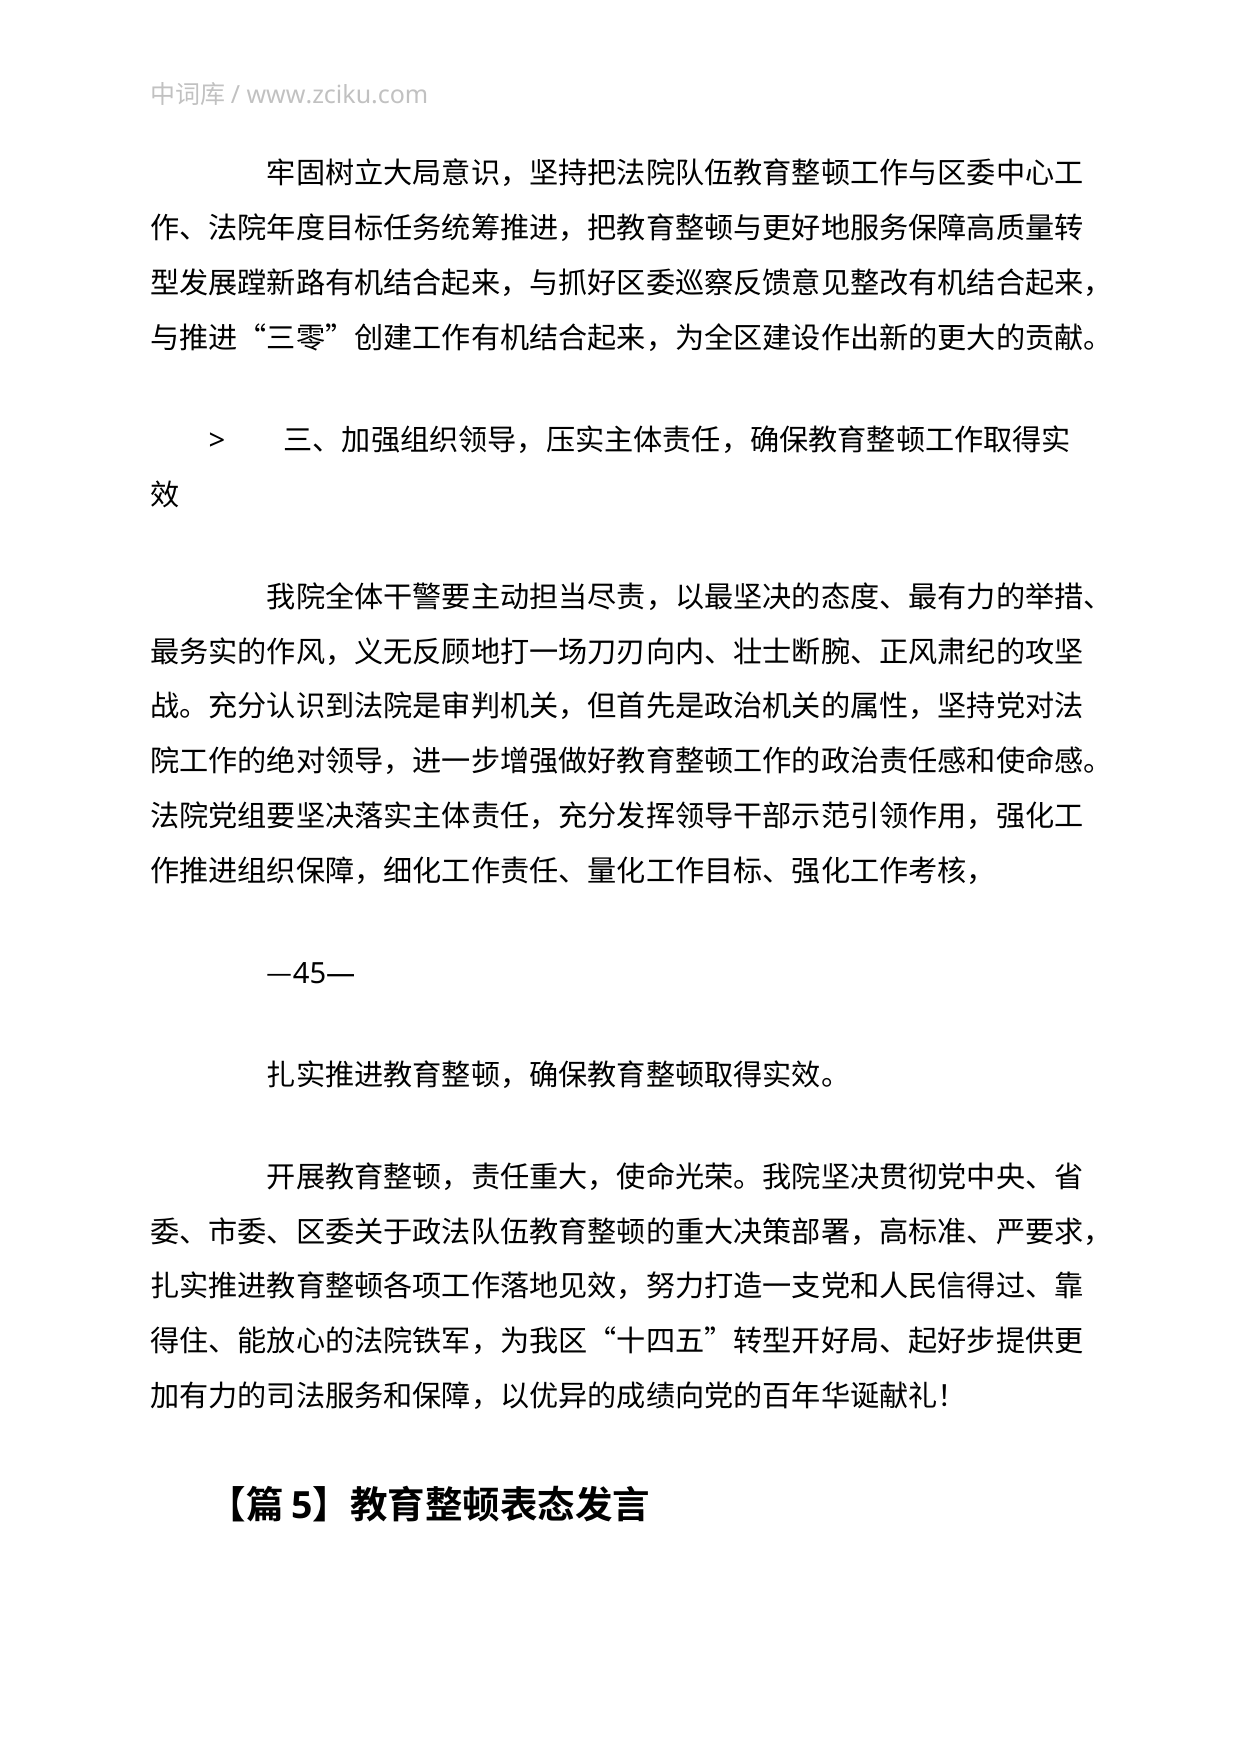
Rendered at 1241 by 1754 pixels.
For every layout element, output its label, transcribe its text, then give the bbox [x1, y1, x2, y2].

text —45— [150, 949, 1090, 992]
text > 三、加强组织领导，压实主体责任，确保教育整顿工作取得实效 [150, 416, 1090, 514]
text 扎实推进教育整顿，确保教育整顿取得实效。 [150, 1051, 1090, 1094]
text 牢固树立大局意识，坚持把法院队伍教育整顿工作与区委中心工作、法院年度目标任务统筹推进，把教育整顿与更好地服务保障高质量转型发展蹚新路有机结合起来，与抓好区委巡察反馈意见整改有机结合起来，与推进“三零”创建工作有机结合起来，为全区建设作出新的更大的贡献。 [150, 150, 1090, 357]
text 我院全体干警要主动担当尽责，以最坚决的态度、最有力的举措、最务实的作风，义无反顾地打一场刀刃向内、壮士断腕、正风肃纪的攻坚战。充分认识到法院是审判机关，但首先是政治机关的属性，坚持党对法院工作的绝对领导，进一步增强做好教育整顿工作的政治责任感和使命感。法院党组要坚决落实主体责任，充分发挥领导干部示范引领作用，强化工作推进组织保障，细化工作责任、量化工作目标、强化工作考核， [150, 573, 1090, 890]
text 【篇5】教育整顿表态发言 [150, 1474, 1090, 1529]
text 开展教育整顿，责任重大，使命光荣。我院坚决贯彻党中央、省委、市委、区委关于政法队伍教育整顿的重大决策部署，高标准、严要求，扎实推进教育整顿各项工作落地见效，努力打造一支党和人民信得过、靠得住、能放心的法院铁军，为我区“十四五”转型开好局、起好步提供更加有力的司法服务和保障，以优异的成绩向党的百年华诞献礼！ [150, 1153, 1090, 1415]
